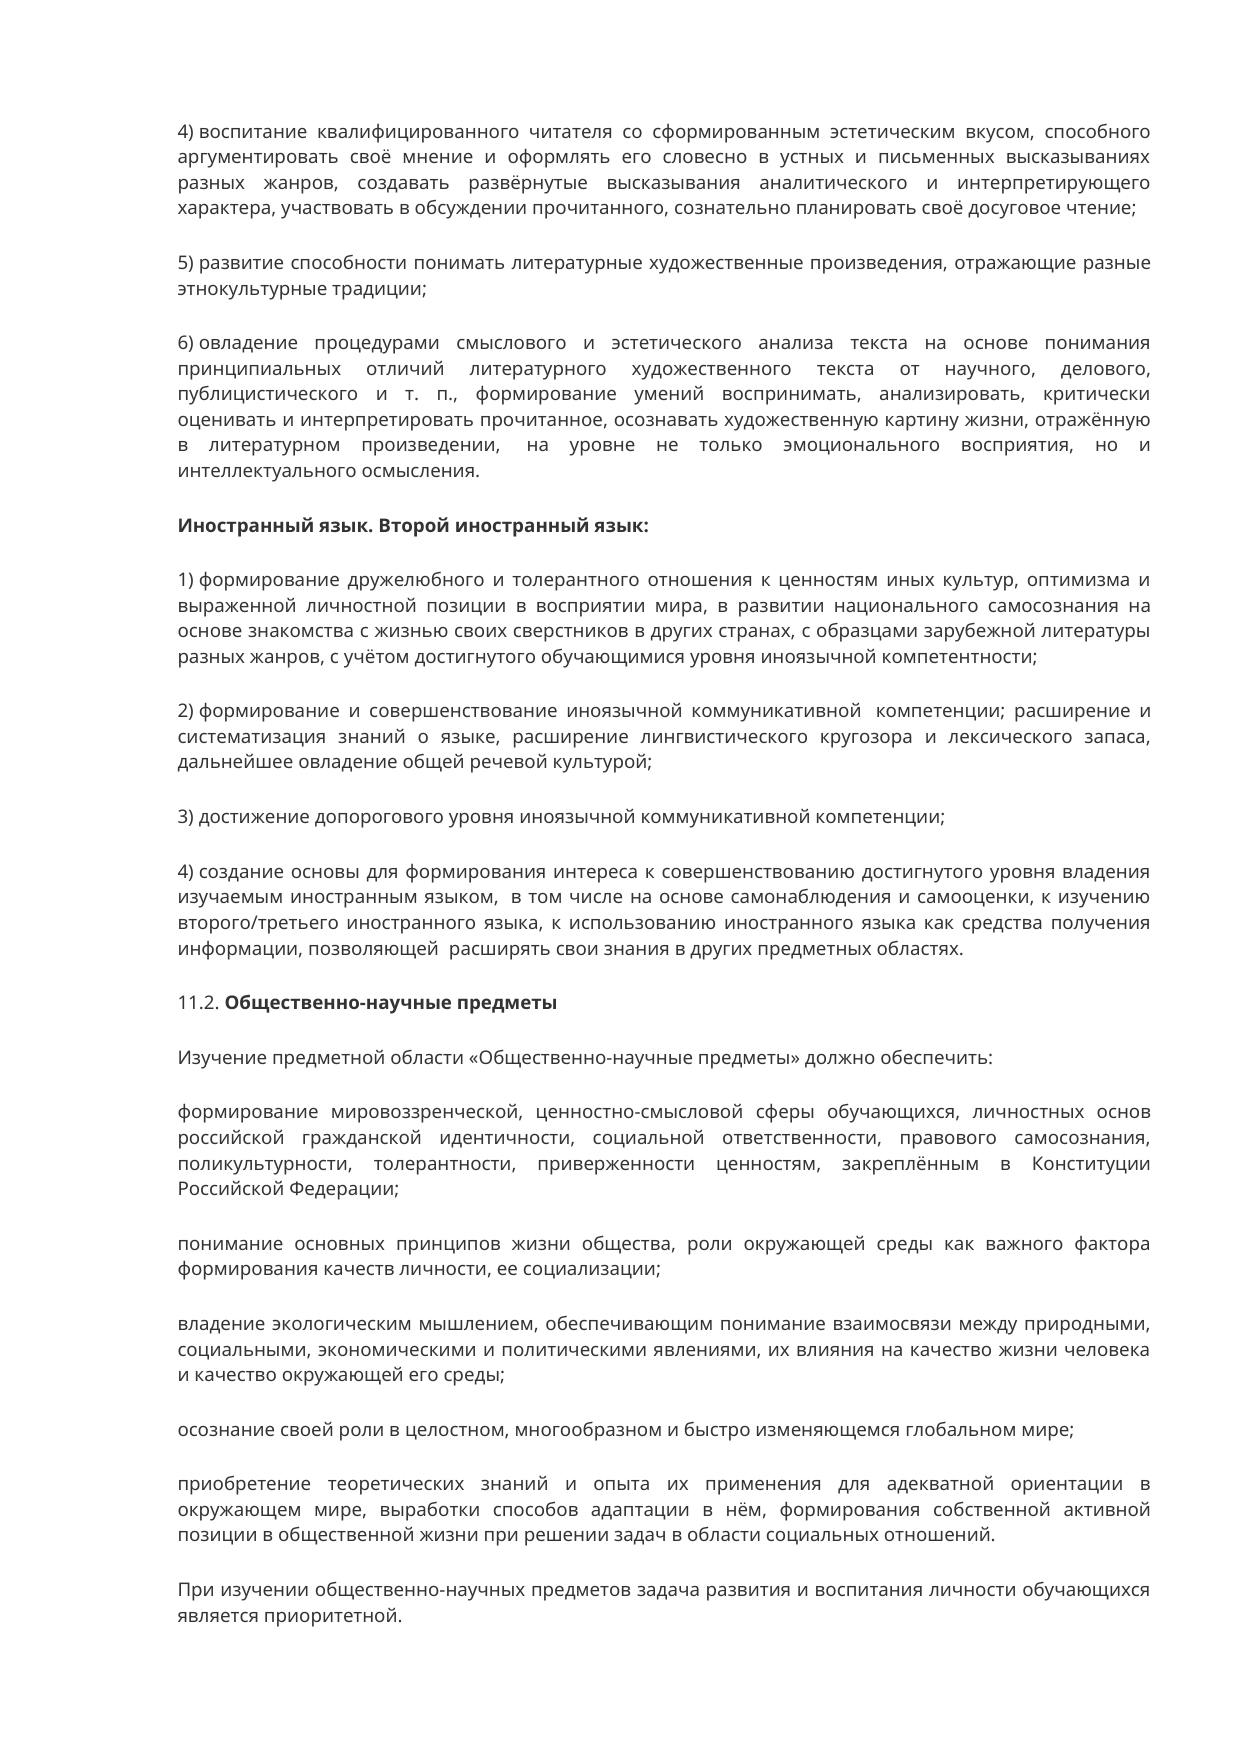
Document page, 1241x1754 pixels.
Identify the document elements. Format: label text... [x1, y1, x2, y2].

text осознание своей роли в целостном, многообразном и быстро изменяющемся глобальном мире; [177, 1416, 1152, 1442]
text приобретение теоретических знаний и опыта их применения для адекватной ориентации в окружающем мире, выработки способов адаптации в нём, формирования собственной активной позиции в общественной жизни при решении задач в области социальных отношений. [177, 1471, 1152, 1547]
text Иностранный язык. Второй иностранный язык: [177, 512, 1152, 537]
text Изучение предметной области «Общественно-научные предметы» должно обеспечить: [177, 1044, 1152, 1070]
text понимание основных принципов жизни общества, роли окружающей среды как важного фактора формирования качеств личности, ее социализации; [177, 1230, 1152, 1281]
text 4) воспитание квалифицированного читателя со сформированным эстетическим вкусом, способного аргументировать своё мнение и оформлять его словесно в устных и письменных высказываниях разных жанров, создавать развёрнутые высказывания аналитического и интерпретирующего характера, участвовать в обсуждении прочитанного, сознательно планировать своё досуговое чтение; [177, 118, 1152, 220]
text 5) развитие способности понимать литературные художественные произведения, отражающие разные этнокультурные традиции; [177, 249, 1152, 300]
text формирование мировоззренческой, ценностно-смысловой сферы обучающихся, личностных основ российской гражданской идентичности, социальной ответственности, правового самосознания, поликультурности, толерантности, приверженности ценностям, закреплённым в Конституции Российской Федерации; [177, 1099, 1152, 1201]
text 3) достижение допорогового уровня иноязычной коммуникативной компетенции; [177, 803, 1152, 829]
text При изучении общественно-научных предметов задача развития и воспитания личности обучающихся является приоритетной. [177, 1576, 1152, 1627]
text 6) овладение процедурами смыслового и эстетического анализа текста на основе понимания принципиальных отличий литературного художественного текста от научного, делового, публицистического и т. п., формирование умений воспринимать, анализировать, критически оценивать и интерпретировать прочитанное, осознавать художественную картину жизни, отражённую в литературном произведении, на уровне не только эмоционального восприятия, но и интеллектуального осмысления. [177, 329, 1152, 483]
text 4) создание основы для формирования интереса к совершенствованию достигнутого уровня владения изучаемым иностранным языком, в том числе на основе самонаблюдения и самооценки, к изучению второго/третьего иностранного языка, к использованию иностранного языка как средства получения информации, позволяющей расширять свои знания в других предметных областях. [177, 858, 1152, 960]
text владение экологическим мышлением, обеспечивающим понимание взаимосвязи между природными, социальными, экономическими и политическими явлениями, их влияния на качество жизни человека и качество окружающей его среды; [177, 1310, 1152, 1387]
text 2) формирование и совершенствование иноязычной коммуникативной компетенции; расширение и систематизация знаний о языке, расширение лингвистического кругозора и лексического запаса, дальнейшее овладение общей речевой культурой; [177, 698, 1152, 774]
text 11.2. Общественно-научные предметы [177, 989, 1152, 1015]
text 1) формирование дружелюбного и толерантного отношения к ценностям иных культур, оптимизма и выраженной личностной позиции в восприятии мира, в развитии национального самосознания на основе знакомства с жизнью своих сверстников в других странах, с образцами зарубежной литературы разных жанров, с учётом достигнутого обучающимися уровня иноязычной компетентности; [177, 567, 1152, 669]
